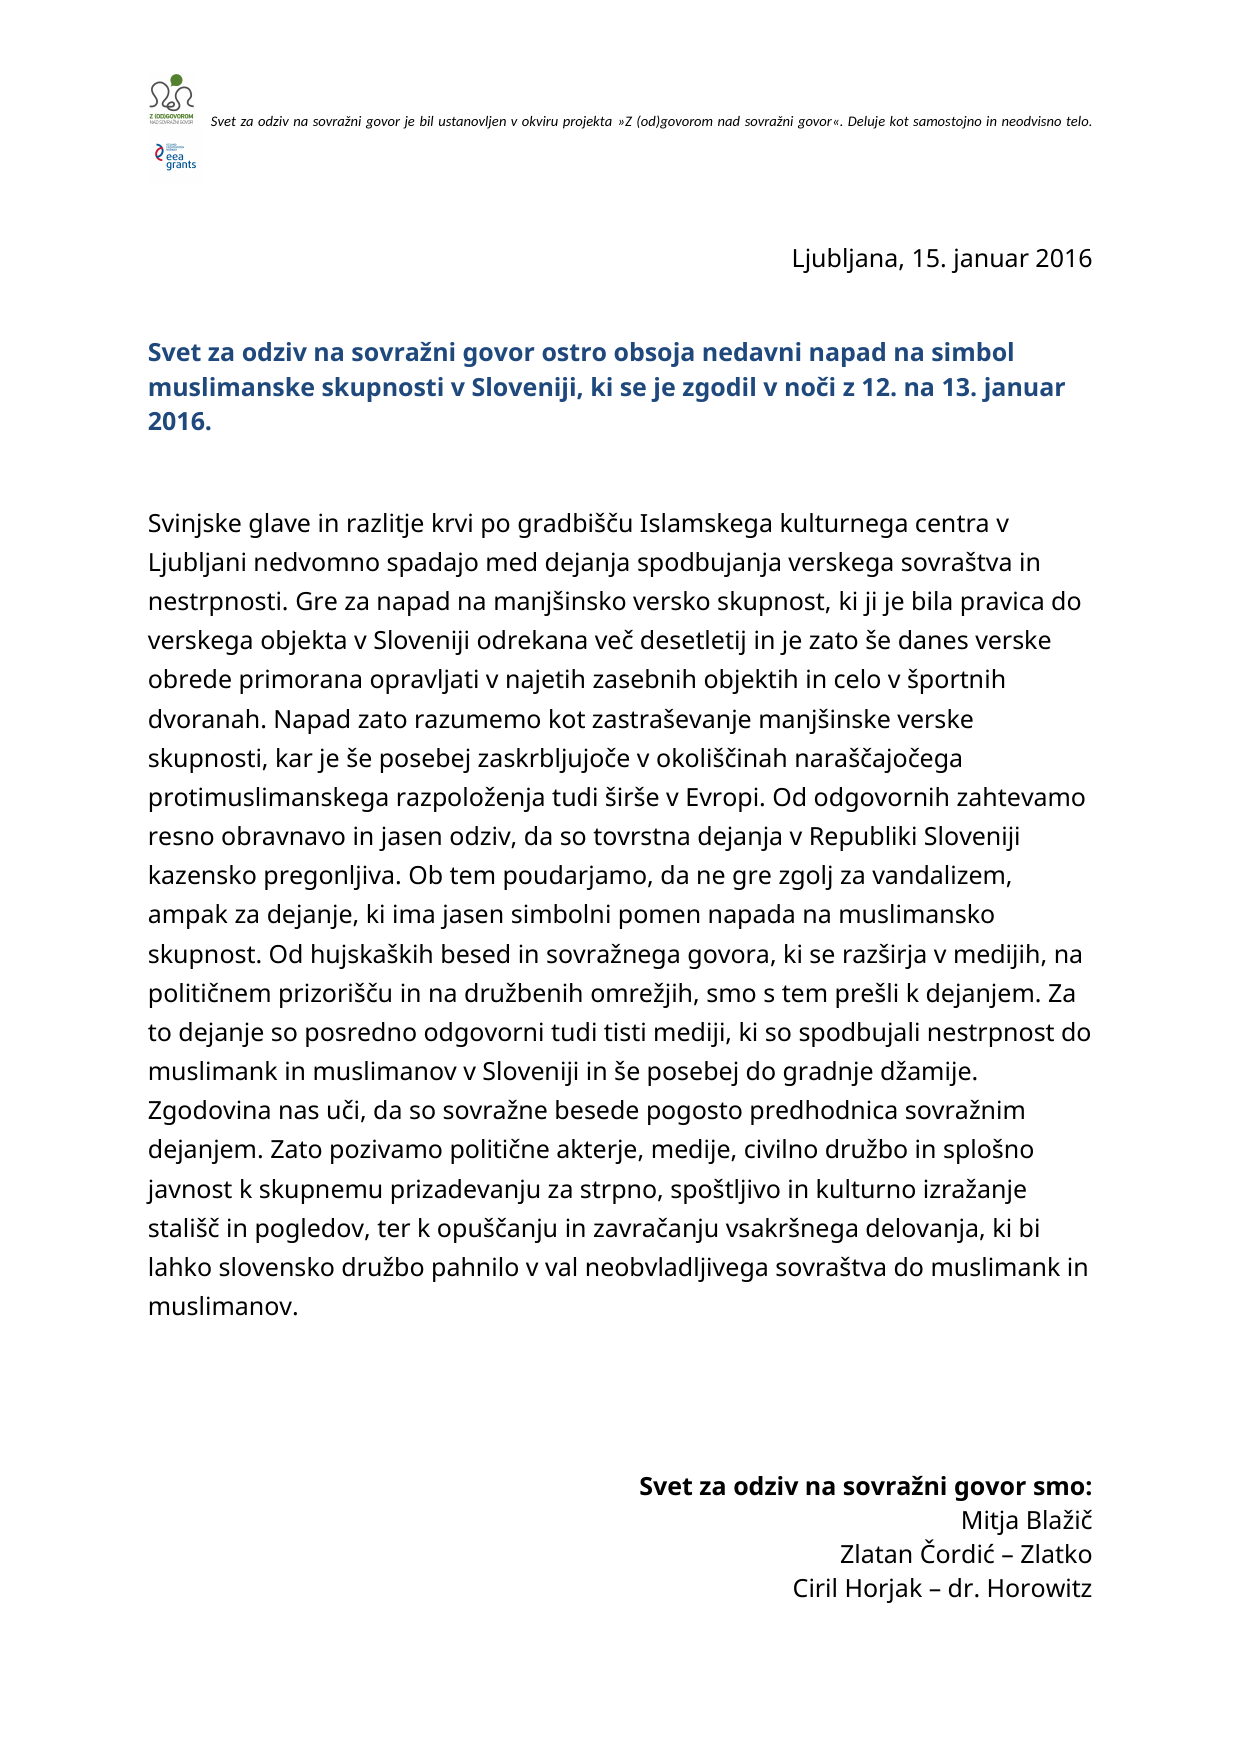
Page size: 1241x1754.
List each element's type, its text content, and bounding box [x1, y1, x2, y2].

text Svet za odziv na sovražni govor smo: [88, 1469, 1093, 1503]
text Svet za odziv na sovražni govor ostro obsoja nedavni napad na simbol muslimanske skupnosti v Sloveniji, ki se je zgodil v noči z 12. na 13. januar 2016. [148, 335, 1093, 437]
picture [147, 129, 204, 185]
text Ljubljana, 15. januar 2016 [148, 241, 1093, 275]
text Ciril Horjak – dr. Horowitz [88, 1571, 1093, 1605]
text Zlatan Čordić – Zlatko [88, 1537, 1093, 1571]
picture [147, 73, 198, 126]
text Mitja Blažič [88, 1503, 1093, 1537]
text Svinjske glave in razlitje krvi po gradbišču Islamskega kulturnega centra v Ljubljani nedvomno spadajo med dejanja spodbujanja verskega sovraštva in nestrpnosti. Gre za napad na manjšinsko versko skupnost, ki ji je bila pravica do verskega objekta v Sloveniji odrekana več desetletij in je zato še danes verske obrede primorana opravljati v najetih zasebnih objektih in celo v športnih dvoranah. Napad zato razumemo kot zastraševanje manjšinske verske skupnosti, kar je še posebej zaskrbljujoče v okoliščinah naraščajočega protimuslimanskega razpoloženja tudi širše v Evropi. Od odgovornih zahtevamo resno obravnavo in jasen odziv, da so tovrstna dejanja v Republiki Sloveniji kazensko pregonljiva. Ob tem poudarjamo, da ne gre zgolj za vandalizem, ampak za dejanje, ki ima jasen simbolni pomen napada na muslimansko skupnost. Od hujskaških besed in sovražnega govora, ki se razširja v medijih, na političnem prizorišču in na družbenih omrežjih, smo s tem prešli k dejanjem. Za to dejanje so posredno odgovorni tudi tisti mediji, ki so spodbujali nestrpnost do muslimank in muslimanov v Sloveniji in še posebej do gradnje džamije. Zgodovina nas uči, da so sovražne besede pogosto predhodnica sovražnim dejanjem. Zato pozivamo politične akterje, medije, civilno družbo in splošno javnost k skupnemu prizadevanju za strpno, spoštljivo in kulturno izražanje stališč in pogledov, ter k opuščanju in zavračanju vsakršnega delovanja, ki bi lahko slovensko družbo pahnilo v val neobvladljivega sovraštva do muslimank in muslimanov. [148, 505, 1093, 1323]
